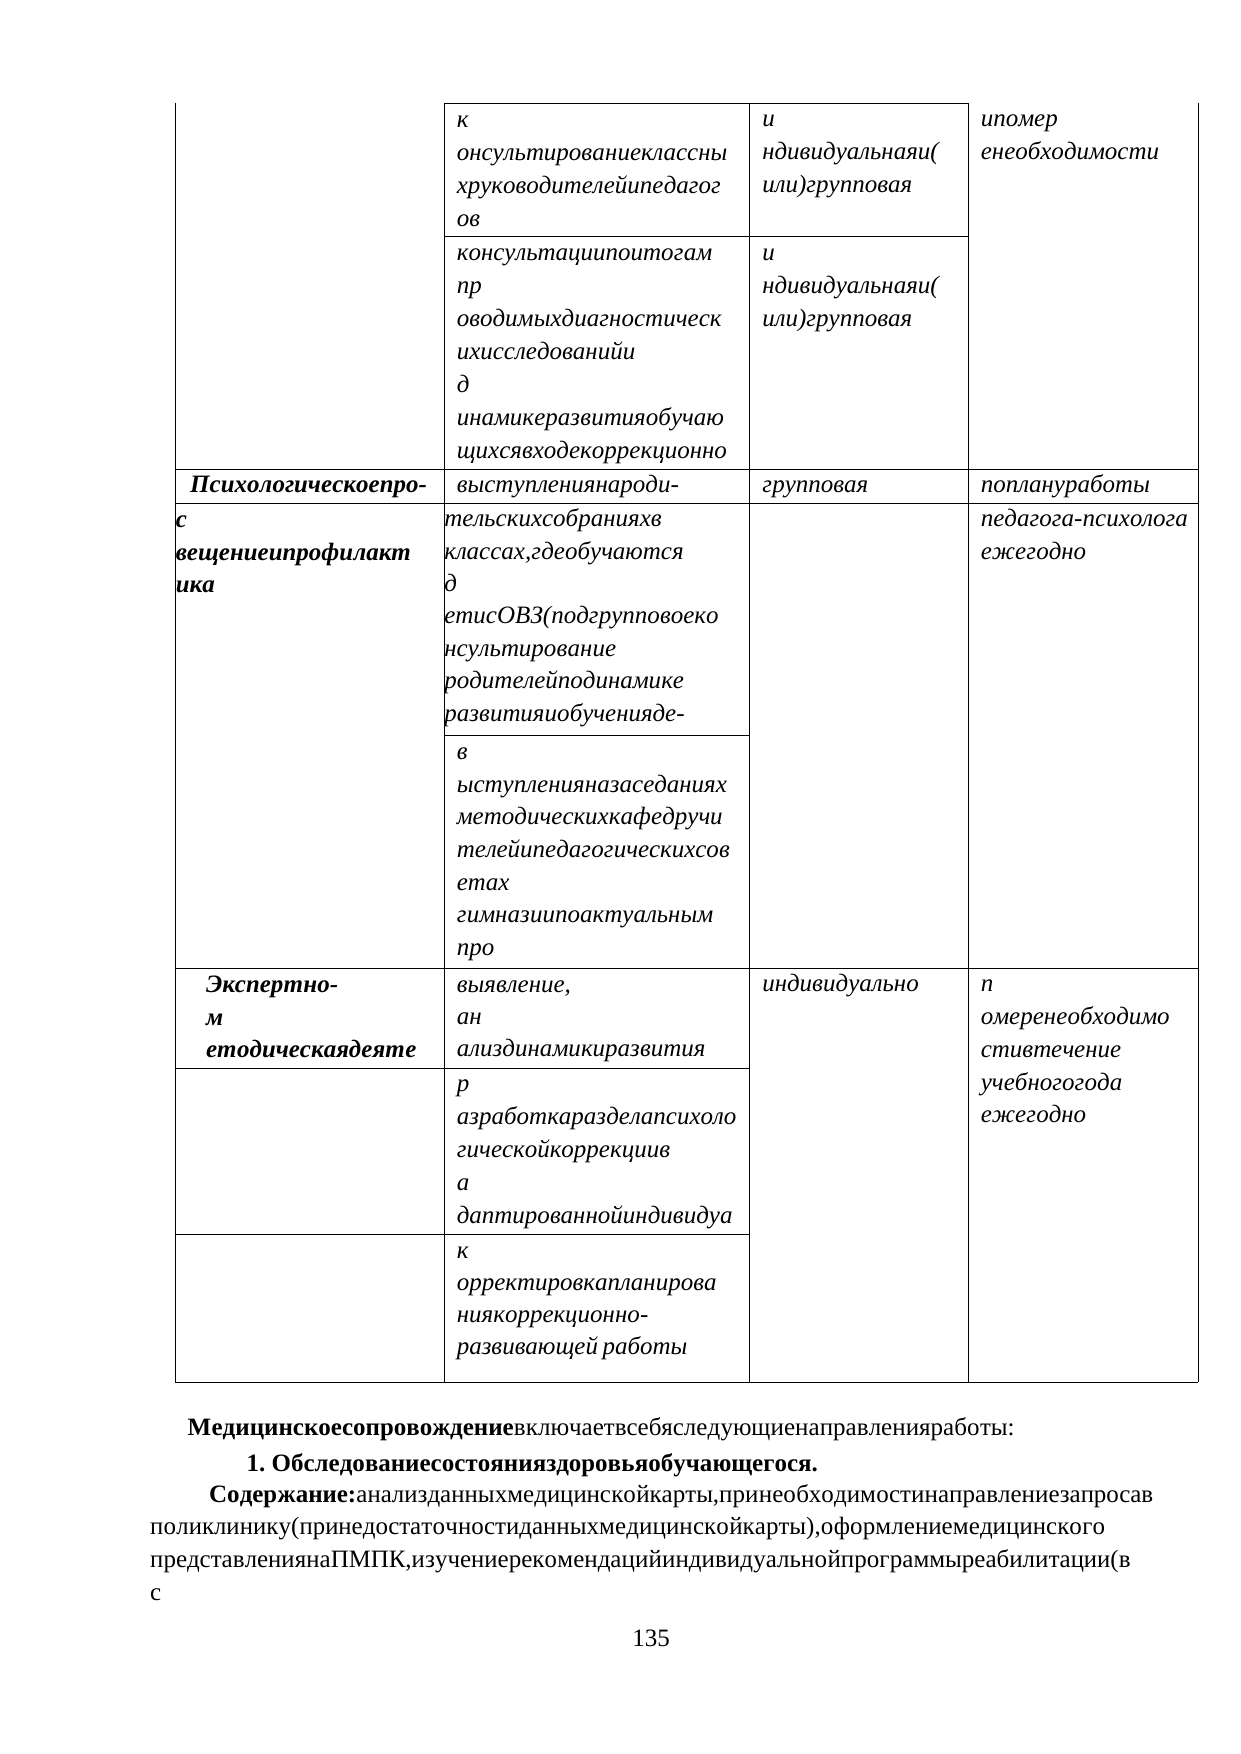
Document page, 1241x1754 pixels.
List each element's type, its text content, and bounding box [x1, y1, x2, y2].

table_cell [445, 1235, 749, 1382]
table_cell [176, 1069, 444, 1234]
text Медицинскоесопровождениевключаетвсебяследующиенаправленияработы: [187, 1412, 1154, 1441]
text 1. Обследованиесостоянияздоровьяобучающегося. [246, 1448, 1154, 1476]
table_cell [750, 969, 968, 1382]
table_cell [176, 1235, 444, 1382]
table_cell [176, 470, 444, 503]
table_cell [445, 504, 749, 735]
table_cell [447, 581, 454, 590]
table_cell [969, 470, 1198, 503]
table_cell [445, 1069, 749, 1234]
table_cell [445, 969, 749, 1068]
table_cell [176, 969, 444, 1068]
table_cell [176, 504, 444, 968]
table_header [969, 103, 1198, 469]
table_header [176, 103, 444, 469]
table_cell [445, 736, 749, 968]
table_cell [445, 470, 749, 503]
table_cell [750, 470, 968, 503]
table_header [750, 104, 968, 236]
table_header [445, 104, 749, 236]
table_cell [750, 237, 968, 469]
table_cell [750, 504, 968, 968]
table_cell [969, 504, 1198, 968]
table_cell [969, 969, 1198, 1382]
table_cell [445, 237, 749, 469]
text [150, 1479, 1153, 1606]
